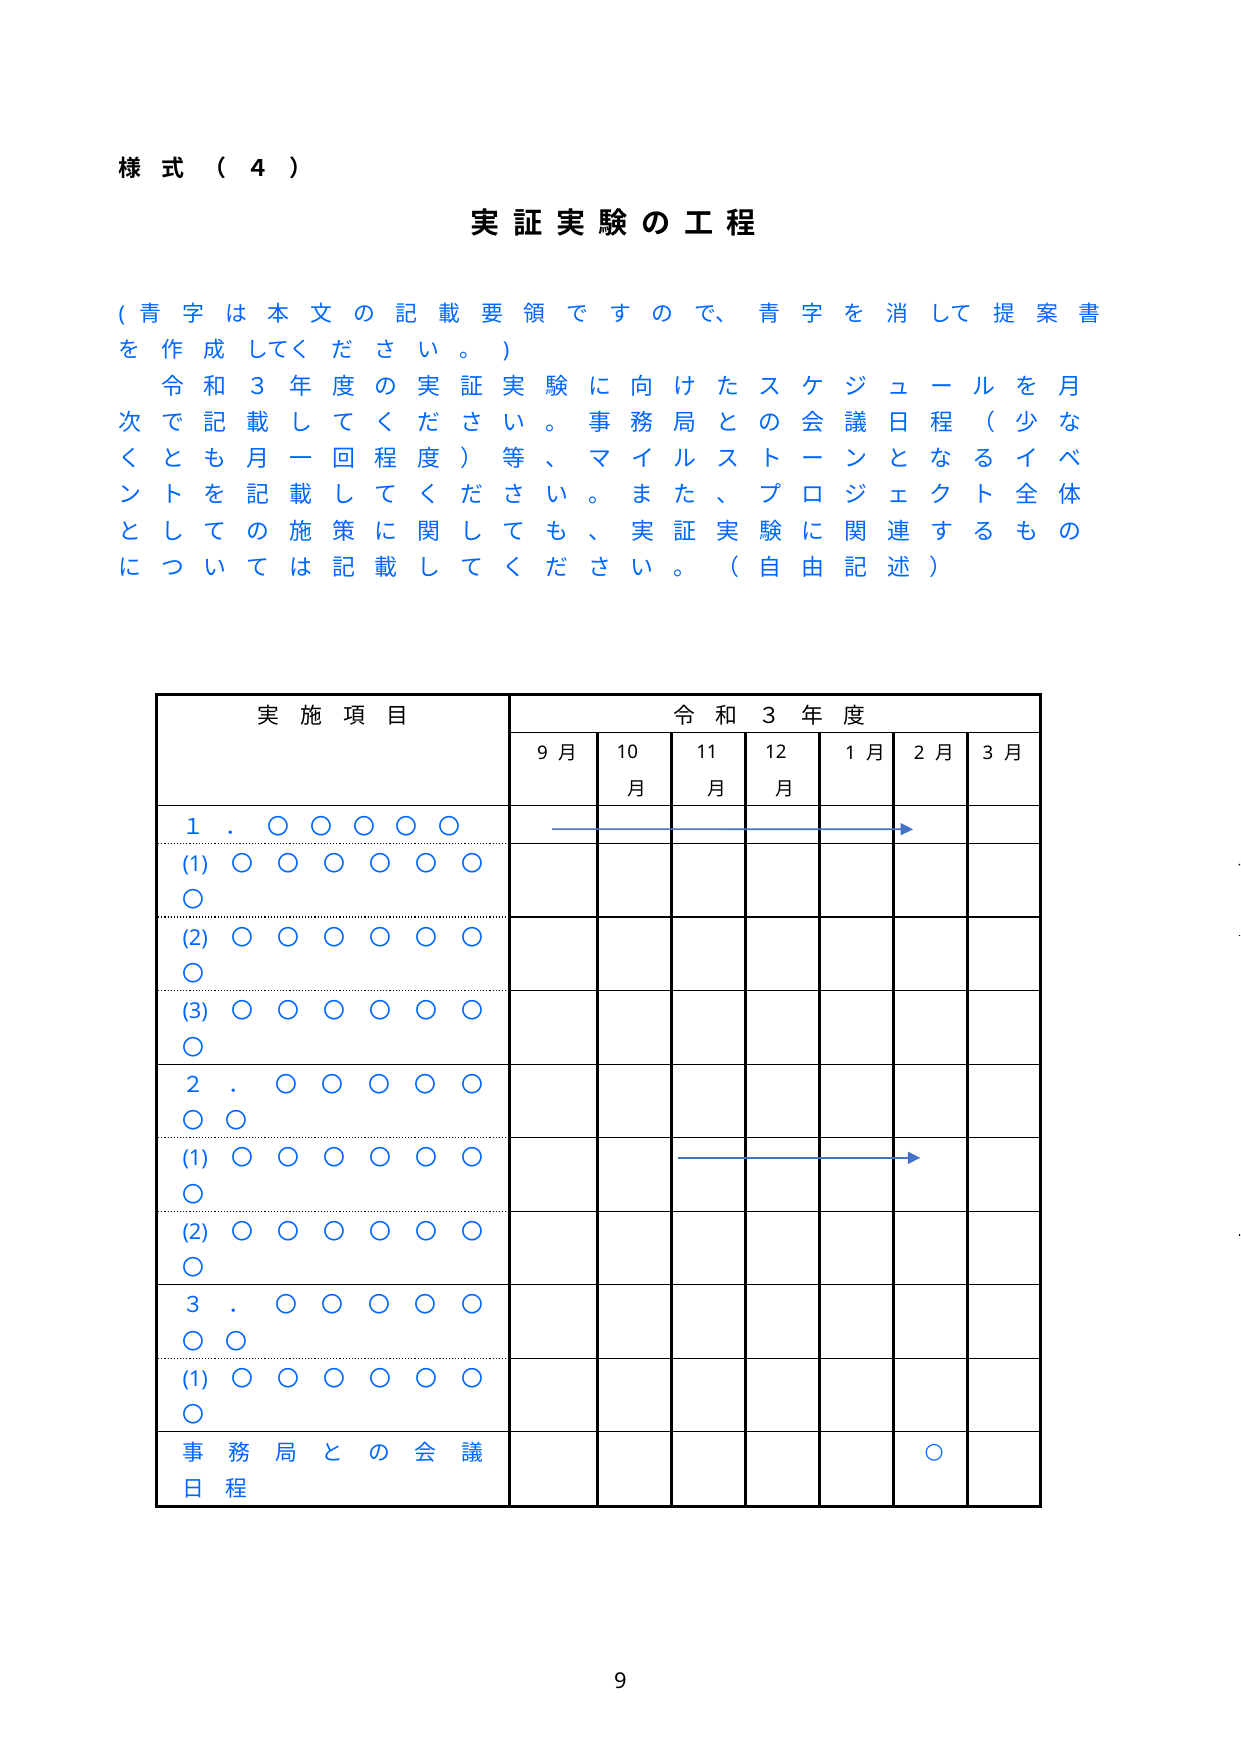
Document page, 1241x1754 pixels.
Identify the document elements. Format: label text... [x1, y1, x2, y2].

table_cell [599, 991, 670, 1063]
table_cell [511, 1359, 596, 1431]
table_cell [511, 1432, 596, 1505]
table_cell [599, 830, 670, 843]
table_cell [747, 1285, 818, 1358]
table_cell [821, 1138, 892, 1157]
table_cell [895, 1138, 966, 1211]
table_cell [599, 806, 670, 828]
table_cell [747, 831, 818, 843]
table_cell 事務局との会議日程 [158, 1432, 508, 1505]
table_cell [599, 1432, 670, 1505]
table_cell [673, 1212, 744, 1284]
table_cell [895, 844, 966, 916]
table_cell [673, 1065, 744, 1137]
table_cell ２．〇〇〇〇〇〇〇 [158, 1065, 508, 1137]
table_cell [511, 806, 596, 843]
table_cell [747, 1138, 818, 1157]
table_cell [747, 806, 818, 828]
table_cell [969, 1285, 1039, 1358]
table_cell [969, 1212, 1039, 1284]
table_cell [747, 991, 818, 1063]
table_cell [821, 1285, 892, 1358]
table_cell [511, 918, 596, 990]
table_cell [821, 991, 892, 1063]
text 実証実験の工程 [118, 185, 1122, 257]
table_cell [821, 831, 892, 843]
table_cell [511, 844, 596, 916]
table_cell [747, 918, 818, 990]
table_cell [895, 1065, 966, 1137]
table_cell [895, 1285, 966, 1358]
table_cell [895, 1359, 966, 1431]
table_cell [821, 1159, 892, 1211]
table_cell [969, 991, 1039, 1063]
table_cell [895, 806, 966, 843]
table_cell [969, 1432, 1039, 1505]
table_cell [599, 1285, 670, 1358]
table_cell (2) 〇〇〇〇〇〇〇 [158, 916, 508, 990]
table_cell [821, 1432, 892, 1505]
table_cell １．〇〇〇〇〇 [158, 806, 508, 843]
table_cell [673, 806, 744, 828]
table_cell 1月 [821, 733, 892, 805]
table_cell (1) 〇〇〇〇〇〇〇 [158, 1137, 508, 1211]
table_cell [969, 806, 1039, 843]
table_cell (3) 〇〇〇〇〇〇〇 [158, 990, 508, 1063]
table_cell [599, 1359, 670, 1431]
table_cell [747, 844, 818, 916]
table_header 実施項目 [158, 696, 508, 805]
text 様式（４） [118, 149, 1122, 185]
table_cell 12月 [747, 733, 818, 805]
table_cell [673, 830, 744, 843]
table_cell [821, 918, 892, 990]
table_cell [511, 1212, 596, 1284]
table_cell 3月 [969, 733, 1039, 805]
table_cell ３．〇〇〇〇〇〇〇 [158, 1285, 508, 1358]
text 令和３年度の実証実験に向けたスケジュールを月次で記載してください。事務局との会議日程（少なくとも月一回程度）等、マイルストーンとなるイベントを記載してください。また、プロジェクト全体としての施策に関しても、実証実験に関連するものについては記載してください。（自由記述） [118, 366, 1122, 584]
table_cell [969, 844, 1039, 916]
table_cell [821, 844, 892, 916]
table_cell [895, 918, 966, 990]
table_cell [747, 1159, 818, 1211]
table_cell [599, 844, 670, 916]
table_cell [599, 1212, 670, 1284]
table_cell 11月 [673, 733, 744, 805]
table_cell [747, 1432, 818, 1505]
table_cell [673, 844, 744, 916]
table_cell [969, 918, 1039, 990]
table_cell [969, 1138, 1039, 1211]
table_cell [821, 806, 892, 828]
table_cell [821, 1212, 892, 1284]
table_cell [673, 918, 744, 990]
table_cell (1) 〇〇〇〇〇〇〇 [158, 1358, 508, 1431]
table_cell [895, 991, 966, 1063]
table_cell [673, 1432, 744, 1505]
table_cell [599, 918, 670, 990]
table_cell [821, 1065, 892, 1137]
table_cell (1) 〇〇〇〇〇〇〇 [158, 843, 508, 916]
table_cell [747, 1212, 818, 1284]
table_cell [821, 1359, 892, 1431]
table_cell [747, 1065, 818, 1137]
table_cell 9月 [511, 733, 596, 805]
table_cell [673, 1359, 744, 1431]
table_cell [673, 1285, 744, 1358]
table_cell [673, 991, 744, 1063]
table_cell [599, 1065, 670, 1137]
table_cell (2) 〇〇〇〇〇〇〇 [158, 1211, 508, 1284]
table_cell [969, 1065, 1039, 1137]
table_cell [511, 991, 596, 1063]
table_cell [511, 1138, 596, 1211]
table_cell [969, 1359, 1039, 1431]
table_cell [511, 1065, 596, 1137]
table_cell [673, 1138, 744, 1211]
table_cell 10月 [599, 733, 670, 805]
table_header 令和３年度 [511, 696, 1039, 732]
table_cell ○ [895, 1432, 966, 1505]
table_cell [599, 1138, 670, 1211]
table_cell [511, 1285, 596, 1358]
text (青字は本文の記載要領ですので、青字を消して提案書を作成してください。) [118, 294, 1122, 366]
table_cell [895, 1212, 966, 1284]
table_cell 2月 [895, 733, 966, 805]
table_cell [747, 1359, 818, 1431]
